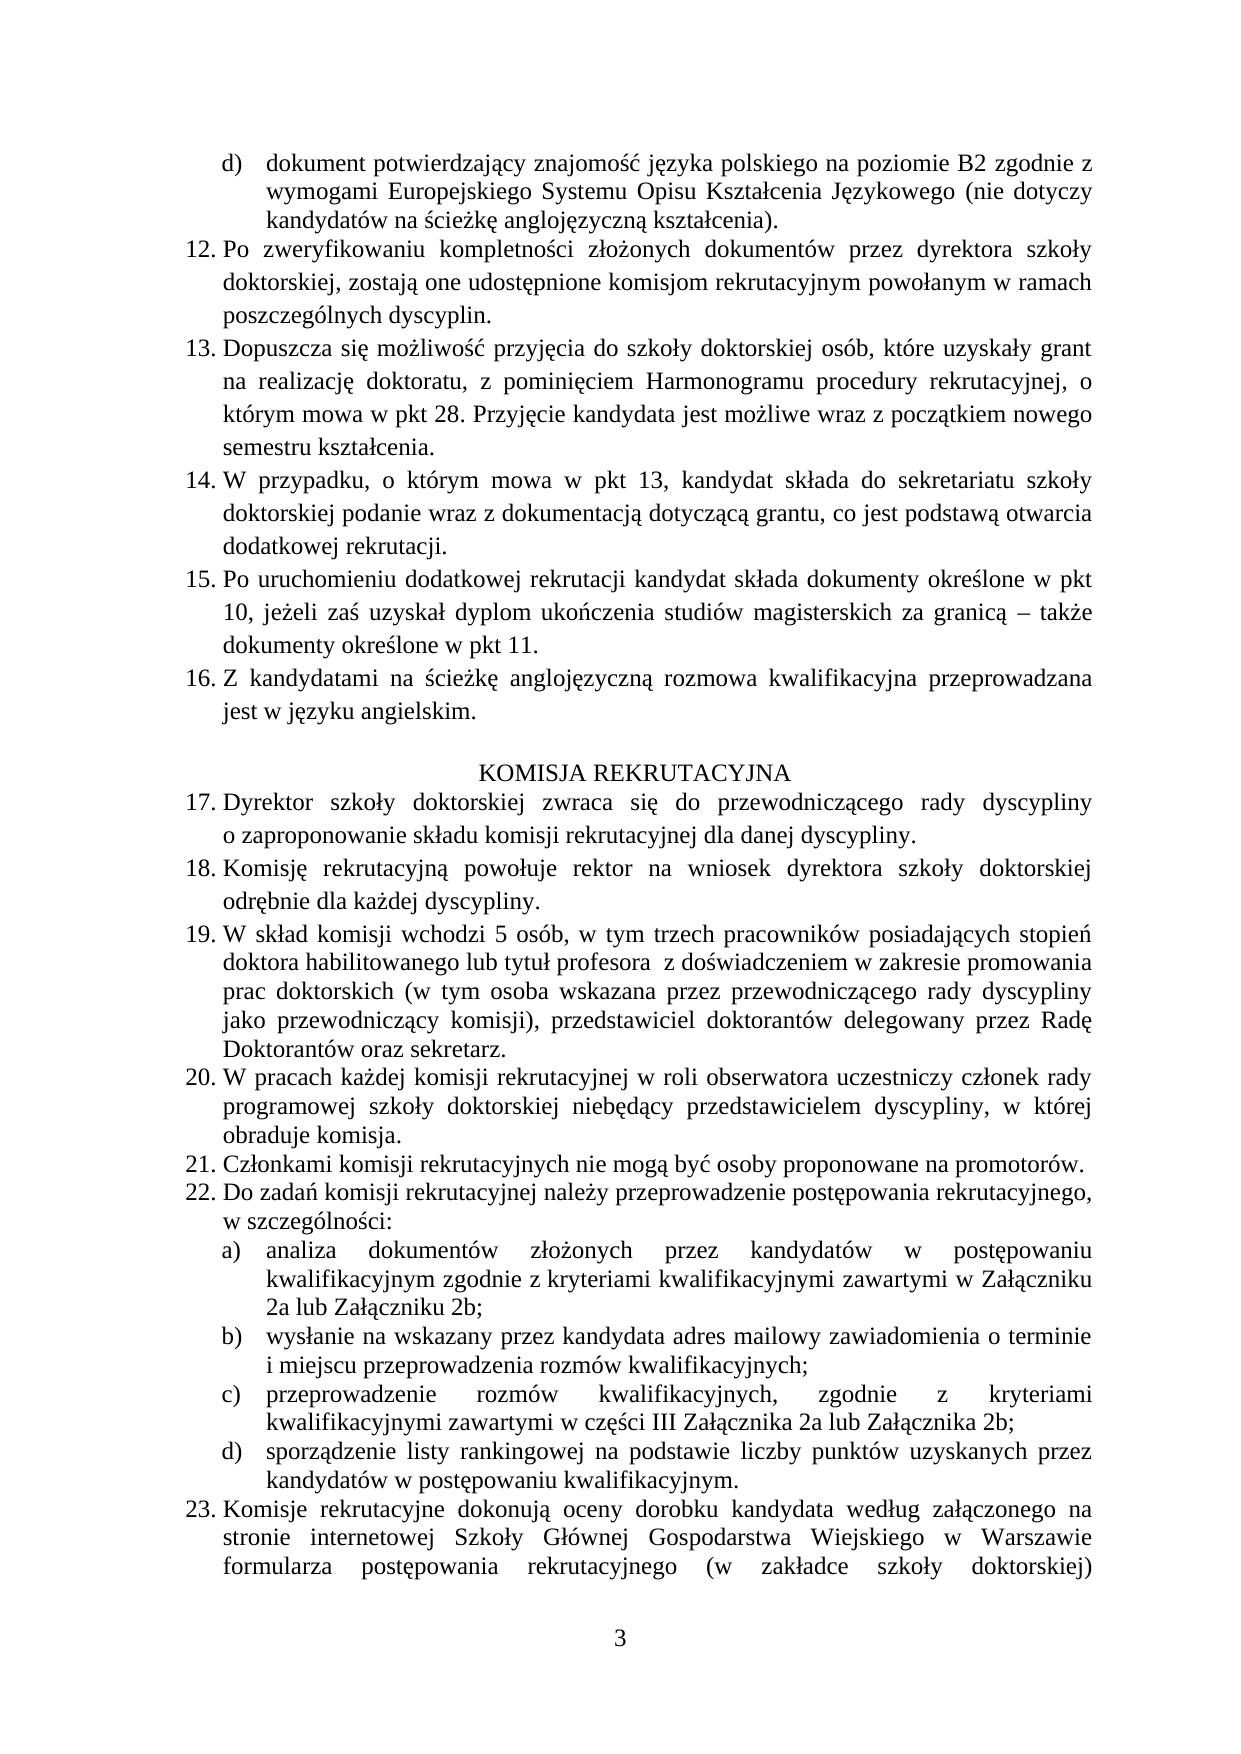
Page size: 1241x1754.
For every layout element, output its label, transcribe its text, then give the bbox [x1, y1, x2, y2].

text b) wysłanie na wskazany przez kandydata adres mailowy zawiadomienia o terminie i miejscu przeprowadzenia rozmów kwalifikacyjnych; [221, 1321, 1093, 1379]
text KOMISJA REKRUTACYJNA [177, 758, 1093, 787]
list W skład komisji wchodzi 5 osób, w tym trzech pracowników posiadających stopień doktora habilitowanego lub tytuł profesora z doświadczeniem w zakresie promowania prac doktorskich (w tym osoba wskazana przez przewodniczącego rady dyscypliny jako przewodniczący komisji), przedstawiciel doktorantów delegowany przez Radę Doktorantów oraz sekretarz. [185, 919, 1093, 1062]
list Po zweryfikowaniu kompletności złożonych dokumentów przez dyrektora szkoły doktorskiej, zostają one udostępnione komisjom rekrutacyjnym powołanym w ramach poszczególnych dyscyplin. [185, 234, 1093, 329]
list Komisję rekrutacyjną powołuje rektor na wniosek dyrektora szkoły doktorskiej odrębnie dla każdej dyscypliny. [185, 853, 1093, 914]
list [185, 1494, 1093, 1580]
list przeprowadzenie rozmów kwalifikacyjnych, zgodnie z [221, 1379, 1093, 1436]
list Po uruchomieniu dodatkowej rekrutacji kandydat składa dokumenty określone w pkt 10, jeżeli zaś uzyskał dyplom ukończenia studiów magisterskich za granicą – także dokumenty określone w pkt 11. [185, 564, 1093, 659]
list dokument potwierdzający znajomość języka polskiego na poziomie B2 zgodnie z wymogami Europejskiego Systemu Opisu Kształcenia Językowego (nie dotyczy kandydatów na ścieżkę anglojęzyczną kształcenia). [221, 148, 1093, 234]
list W przypadku, o którym mowa w pkt 13, kandydat składa do sekretariatu szkoły doktorskiej podanie wraz z dokumentacją dotyczącą grantu, co jest podstawą otwarcia dodatkowej rekrutacji. [185, 465, 1093, 560]
list Dyrektor szkoły doktorskiej zwraca się do przewodniczącego rady dyscypliny o zaproponowanie składu komisji rekrutacyjnej dla danej dyscypliny. [185, 787, 1093, 848]
list sporządzenie listy rankingowej na podstawie liczby punktów uzyskanych przez kandydatów w postępowaniu kwalifikacyjnym. [221, 1436, 1093, 1494]
list Dopuszcza się możliwość przyjęcia do szkoły doktorskiej osób, które uzyskały grant na realizację doktoratu, z pominięciem Harmonogramu procedury rekrutacyjnej, o którym mowa w pkt 28. Przyjęcie kandydata jest możliwe wraz z początkiem nowego semestru kształcenia. [185, 333, 1093, 461]
list W pracach każdej komisji rekrutacyjnej w roli obserwatora uczestniczy członek rady programowej szkoły doktorskiej niebędący przedstawicielem dyscypliny, w której obraduje komisja. [185, 1062, 1093, 1149]
list Do zadań komisji rekrutacyjnej należy przeprowadzenie postępowania rekrutacyjnego, w szczególności: [185, 1177, 1093, 1235]
list Członkami komisji rekrutacyjnych nie mogą być osoby proponowane na promotorów. [185, 1149, 1093, 1177]
list Z kandydatami na ścieżkę anglojęzyczną rozmowa kwalifikacyjna przeprowadzana jest w języku angielskim. [185, 663, 1093, 725]
